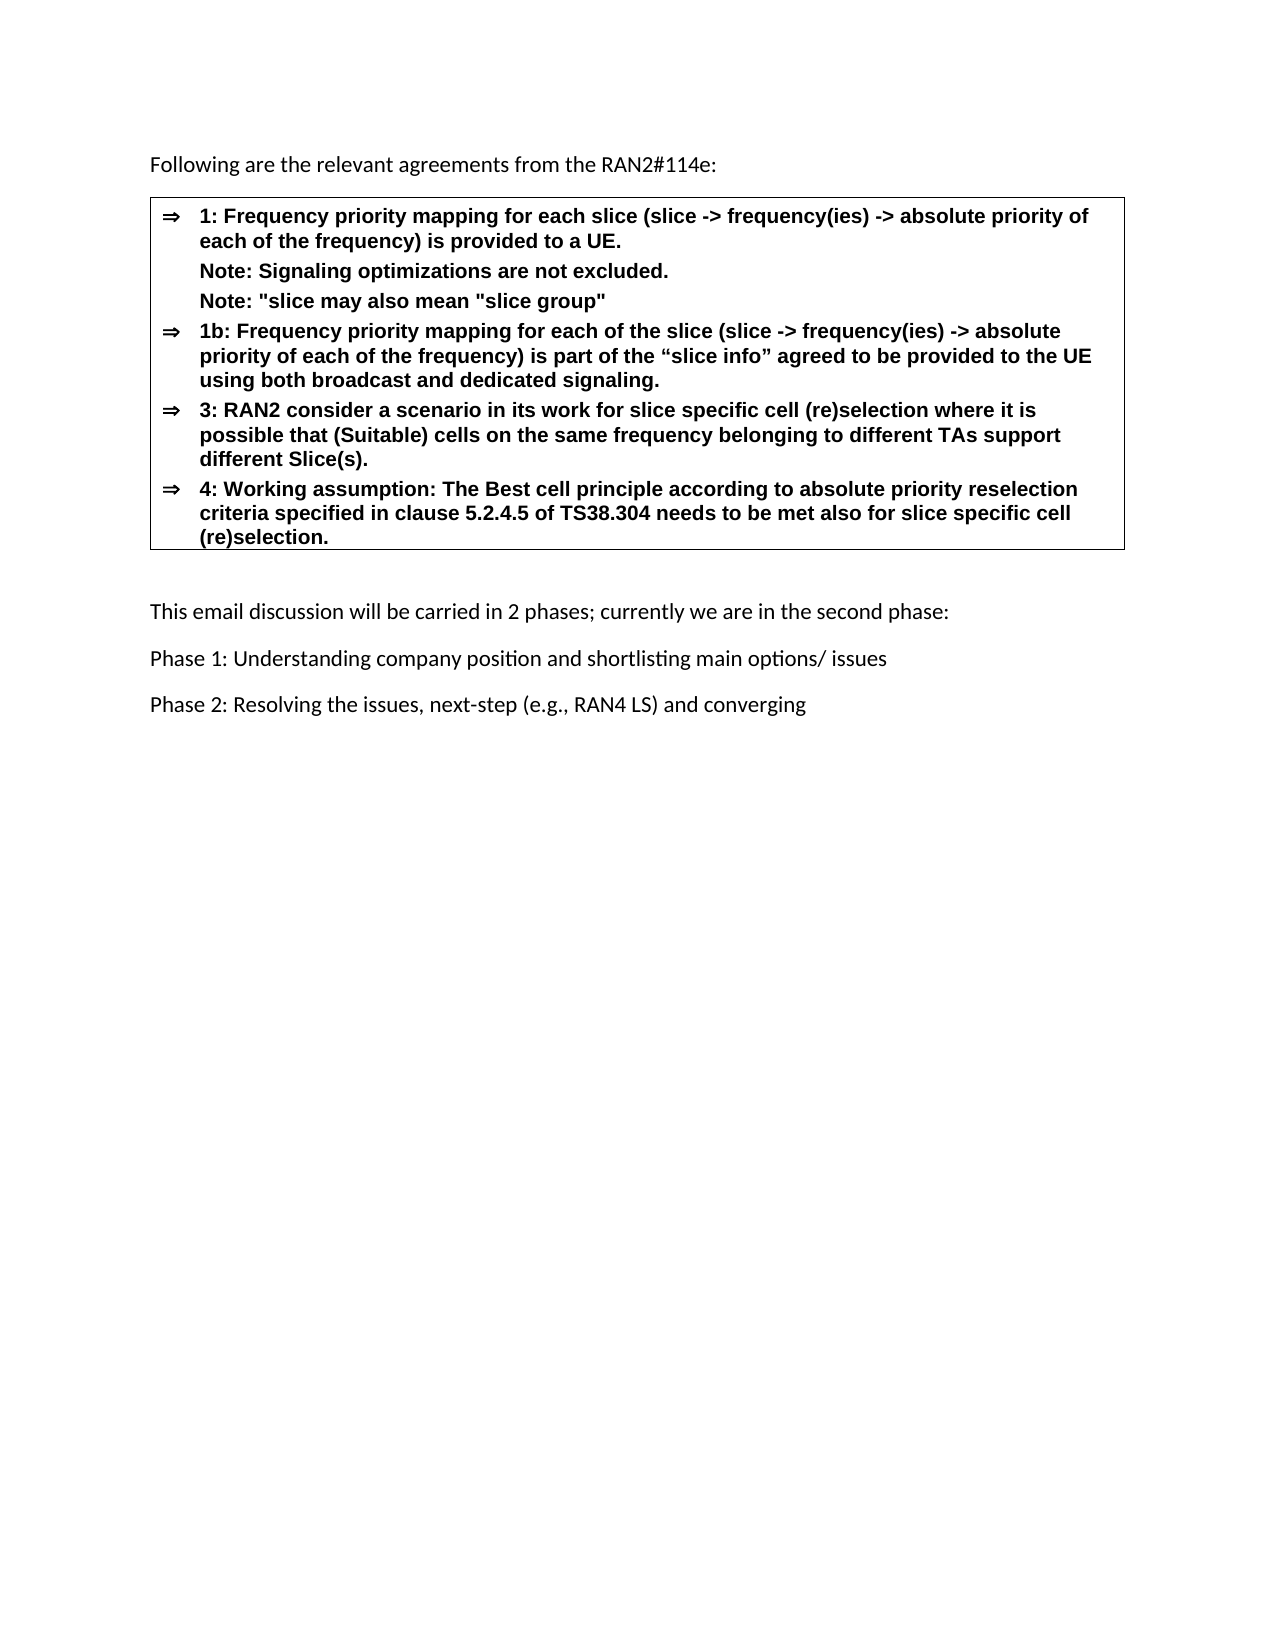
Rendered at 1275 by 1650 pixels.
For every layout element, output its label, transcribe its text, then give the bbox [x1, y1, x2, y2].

text Following are the relevant agreements from the RAN2#114e: [150, 150, 1125, 178]
table_header 1: Frequency priority mapping for each slice (slice -> frequency(ies) -> absolute priority of each of the frequency) is provided to a UE. Note: Signaling optimizations are not excluded. Note: "slice may also mean "slice group" 1b: Frequency priority mapping for each of the slice (slice -> frequency(ies) -> absolute priority of each of the frequency) is part of the “slice info” agreed to be provided to the UE using both broadcast and dedicated signaling. 3: RAN2 consider a scenario in its work for slice specific cell (re)selection where it is possible that (Suitable) cells on the same frequency belonging to different TAs support different Slice(s). 4: Working assumption: The Best cell principle according to absolute priority reselection criteria specified in clause 5.2.4.5 of TS38.304 needs to be met also for slice specific cell (re)selection. [151, 198, 1124, 549]
text Phase 1: Understanding company position and shortlisting main options/ issues [150, 644, 1125, 672]
text This email discussion will be carried in 2 phases; currently we are in the second phase: [150, 597, 1125, 625]
text Phase 2: Resolving the issues, next-step (e.g., RAN4 LS) and converging [150, 691, 1125, 719]
